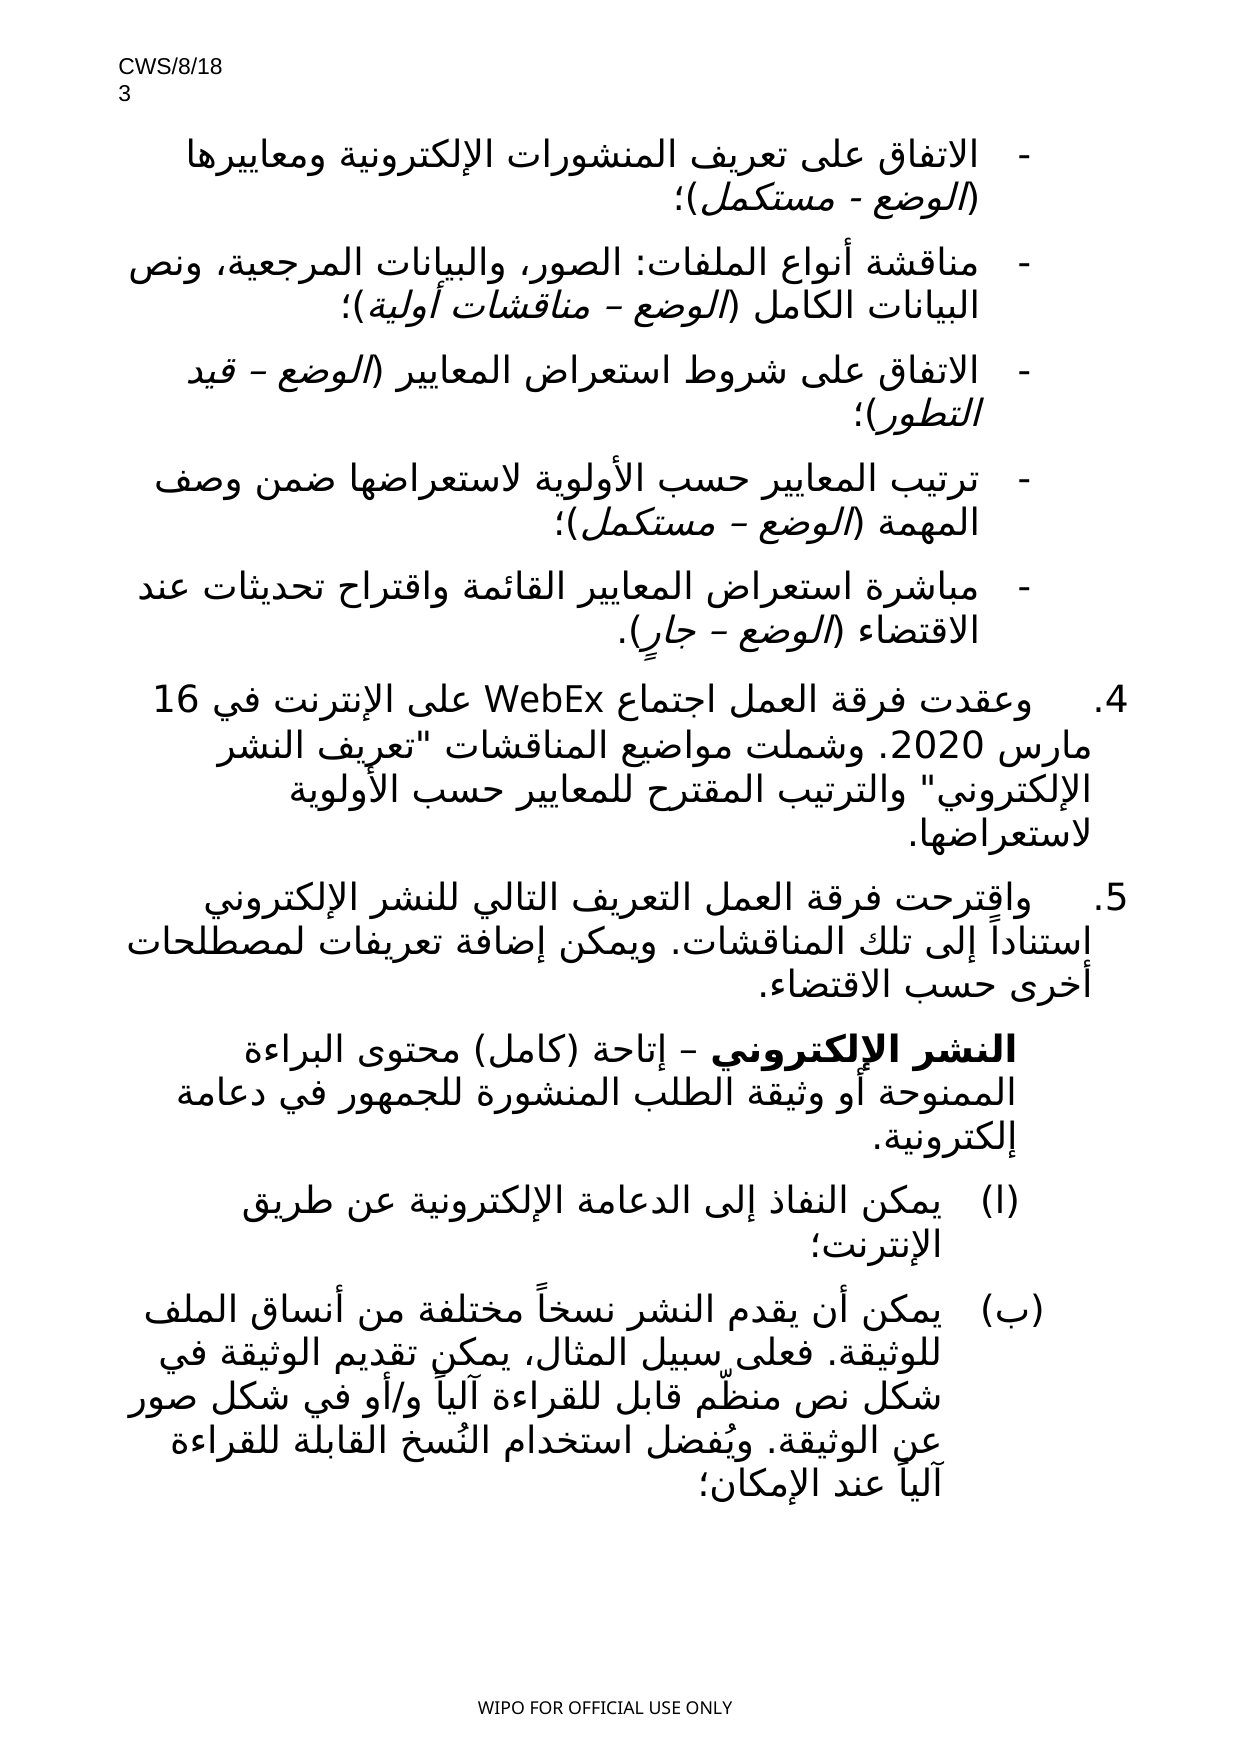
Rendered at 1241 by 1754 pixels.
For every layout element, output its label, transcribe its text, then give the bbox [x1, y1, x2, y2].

list ترتيب المعايير حسب الأولوية لاستعراضها ضمن وصف المهمة (الوضع – مستكمل)؛ [118, 457, 1017, 544]
list مناقشة أنواع الملفات: الصور، والبيانات المرجعية، ونص البيانات الكامل (الوضع – مناقشات أولية)؛ [118, 240, 1017, 328]
text وعقدت فرقة العمل اجتماع WebEx على الإنترنت في 16 مارس 2020. وشملت مواضيع المناقشات "تعريف النشر الإلكتروني" والترتيب المقترح للمعايير حسب الأولوية لاستعراضها. [118, 673, 1092, 855]
text النشر الإلكتروني – إتاحة (كامل) محتوى البراءة الممنوحة أو وثيقة الطلب المنشورة للجمهور في دعامة إلكترونية. [118, 1027, 1017, 1158]
list الاتفاق على تعريف المنشورات الإلكترونية ومعاييرها (الوضع - مستكمل)؛ [118, 132, 1017, 219]
list الاتفاق على شروط استعراض المعايير (الوضع – قيد التطور)؛ [118, 348, 1017, 436]
text واقترحت فرقة العمل التعريف التالي للنشر الإلكتروني استناداً إلى تلك المناقشات. ويمكن إضافة تعريفات لمصطلحات أخرى حسب الاقتضاء. [118, 876, 1092, 1007]
list يمكن أن يقدم النشر نسخاً مختلفة من أنساق الملف للوثيقة. فعلى سبيل المثال، يمكن تقديم الوثيقة في شكل نص منظّم قابل للقراءة آلياً و/أو في شكل صور عن الوثيقة. ويُفضل استخدام النُسخ القابلة للقراءة آلياً عند الإمكان؛ [118, 1287, 980, 1506]
list يمكن النفاذ إلى الدعامة الإلكترونية عن طريق الإنترنت؛ [118, 1179, 980, 1266]
list مباشرة استعراض المعايير القائمة واقتراح تحديثات عند الاقتضاء (الوضع – جارٍ). [118, 565, 1017, 652]
